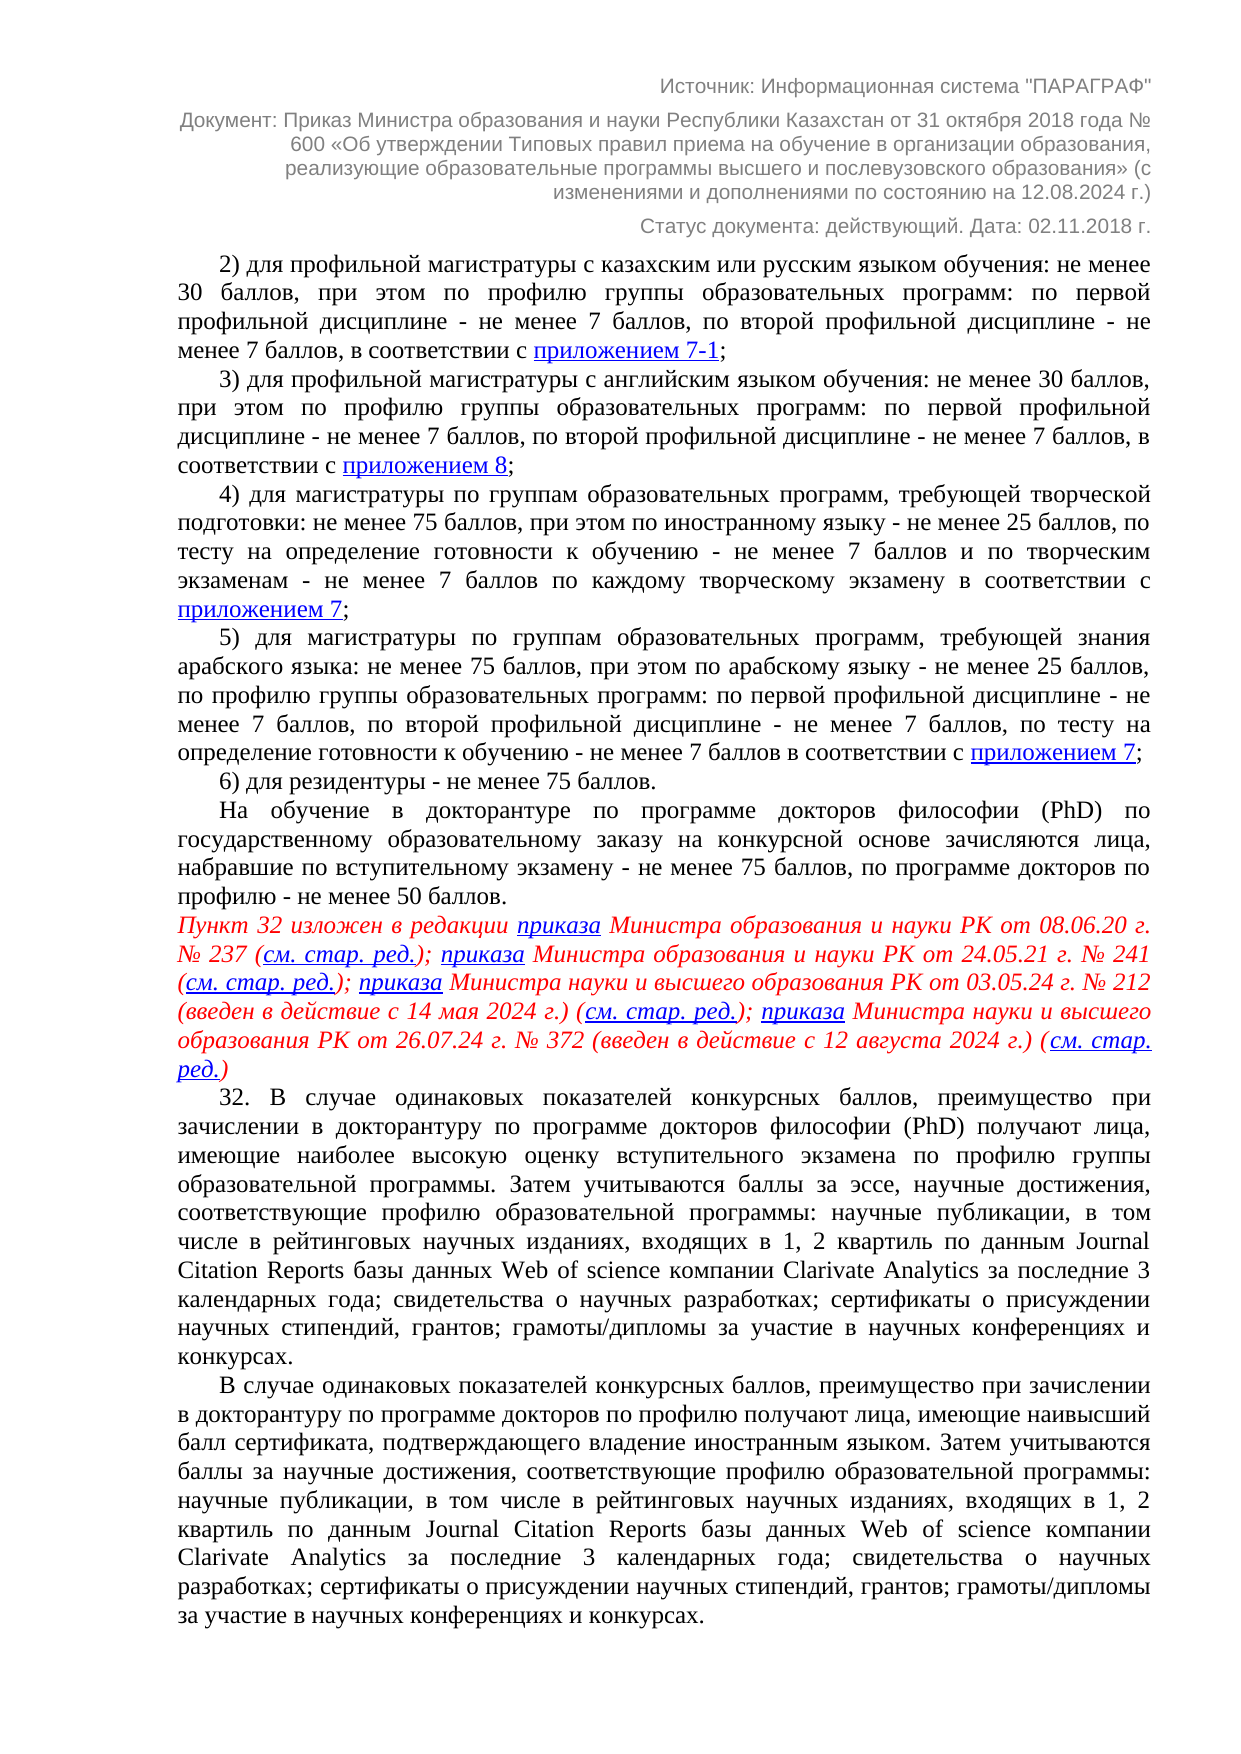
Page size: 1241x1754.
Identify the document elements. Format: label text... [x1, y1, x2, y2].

text В случае одинаковых показателей конкурсных баллов, преимущество при зачислении в докторантуру по программе докторов по профилю получают лица, имеющие наивысший балл сертификата, подтверждающего владение иностранным языком. Затем учитываются баллы за научные достижения, соответствующие профилю образовательной программы: научные публикации, в том числе в рейтинговых научных изданиях, входящих в 1, 2 квартиль по данным Journal Citation Reports базы данных Web of science компании Clarivate Analytics за последние 3 календарных года; свидетельства о научных разработках; сертификаты о присуждении научных стипендий, грантов; грамоты/дипломы за участие в научных конференциях и конкурсах. [177, 1370, 1152, 1629]
text 32. В случае одинаковых показателей конкурсных баллов, преимущество при зачислении в докторантуру по программе докторов философии (PhD) получают лица, имеющие наиболее высокую оценку вступительного экзамена по профилю группы образовательной программы. Затем учитываются баллы за эссе, научные достижения, соответствующие профилю образовательной программы: научные публикации, в том числе в рейтинговых научных изданиях, входящих в 1, 2 квартиль по данным Journal Citation Reports базы данных Web of science компании Clarivate Analytics за последние 3 календарных года; свидетельства о научных разработках; сертификаты о присуждении научных стипендий, грантов; грамоты/дипломы за участие в научных конференциях и конкурсах. [177, 1082, 1152, 1370]
text На обучение в докторантуре по программе докторов философии (PhD) по государственному образовательному заказу на конкурсной основе зачисляются лица, набравшие по вступительному экзамену - не менее 75 баллов, по программе докторов по профилю - не менее 50 баллов. [177, 795, 1152, 910]
text 4) для магистратуры по группам образовательных программ, требующей творческой подготовки: не менее 75 баллов, при этом по иностранному языку - не менее 25 баллов, по тесту на определение готовности к обучению - не менее 7 баллов и по творческим экзаменам - не менее 7 баллов по каждому творческому экзамену в соответствии с приложением 7; [177, 479, 1152, 622]
text Пункт 32 изложен в редакции приказа Министра образования и науки РК от 08.06.20 г. № 237 (см. стар. ред.); приказа Министра образования и науки РК от 24.05.21 г. № 241 (см. стар. ред.); приказа Министра науки и высшего образования РК от 03.05.24 г. № 212 (введен в действие с 14 мая 2024 г.) (см. стар. ред.); приказа Министра науки и высшего образования РК от 26.07.24 г. № 372 (введен в действие с 12 августа 2024 г.) (см. стар. ред.) [177, 910, 1152, 1082]
text 2) для профильной магистратуры с казахским или русским языком обучения: не менее 30 баллов, при этом по профилю группы образовательных программ: по первой профильной дисциплине - не менее 7 баллов, по второй профильной дисциплине - не менее 7 баллов, в соответствии с приложением 7-1; [177, 249, 1152, 364]
text 6) для резидентуры - не менее 75 баллов. [177, 766, 1152, 795]
text 3) для профильной магистратуры с английским языком обучения: не менее 30 баллов, при этом по профилю группы образовательных программ: по первой профильной дисциплине - не менее 7 баллов, по второй профильной дисциплине - не менее 7 баллов, в соответствии с приложением 8; [177, 364, 1152, 479]
text 5) для магистратуры по группам образовательных программ, требующей знания арабского языка: не менее 75 баллов, при этом по арабскому языку - не менее 25 баллов, по профилю группы образовательных программ: по первой профильной дисциплине - не менее 7 баллов, по второй профильной дисциплине - не менее 7 баллов, по тесту на определение готовности к обучению - не менее 7 баллов в соответствии с приложением 7; [177, 622, 1152, 766]
